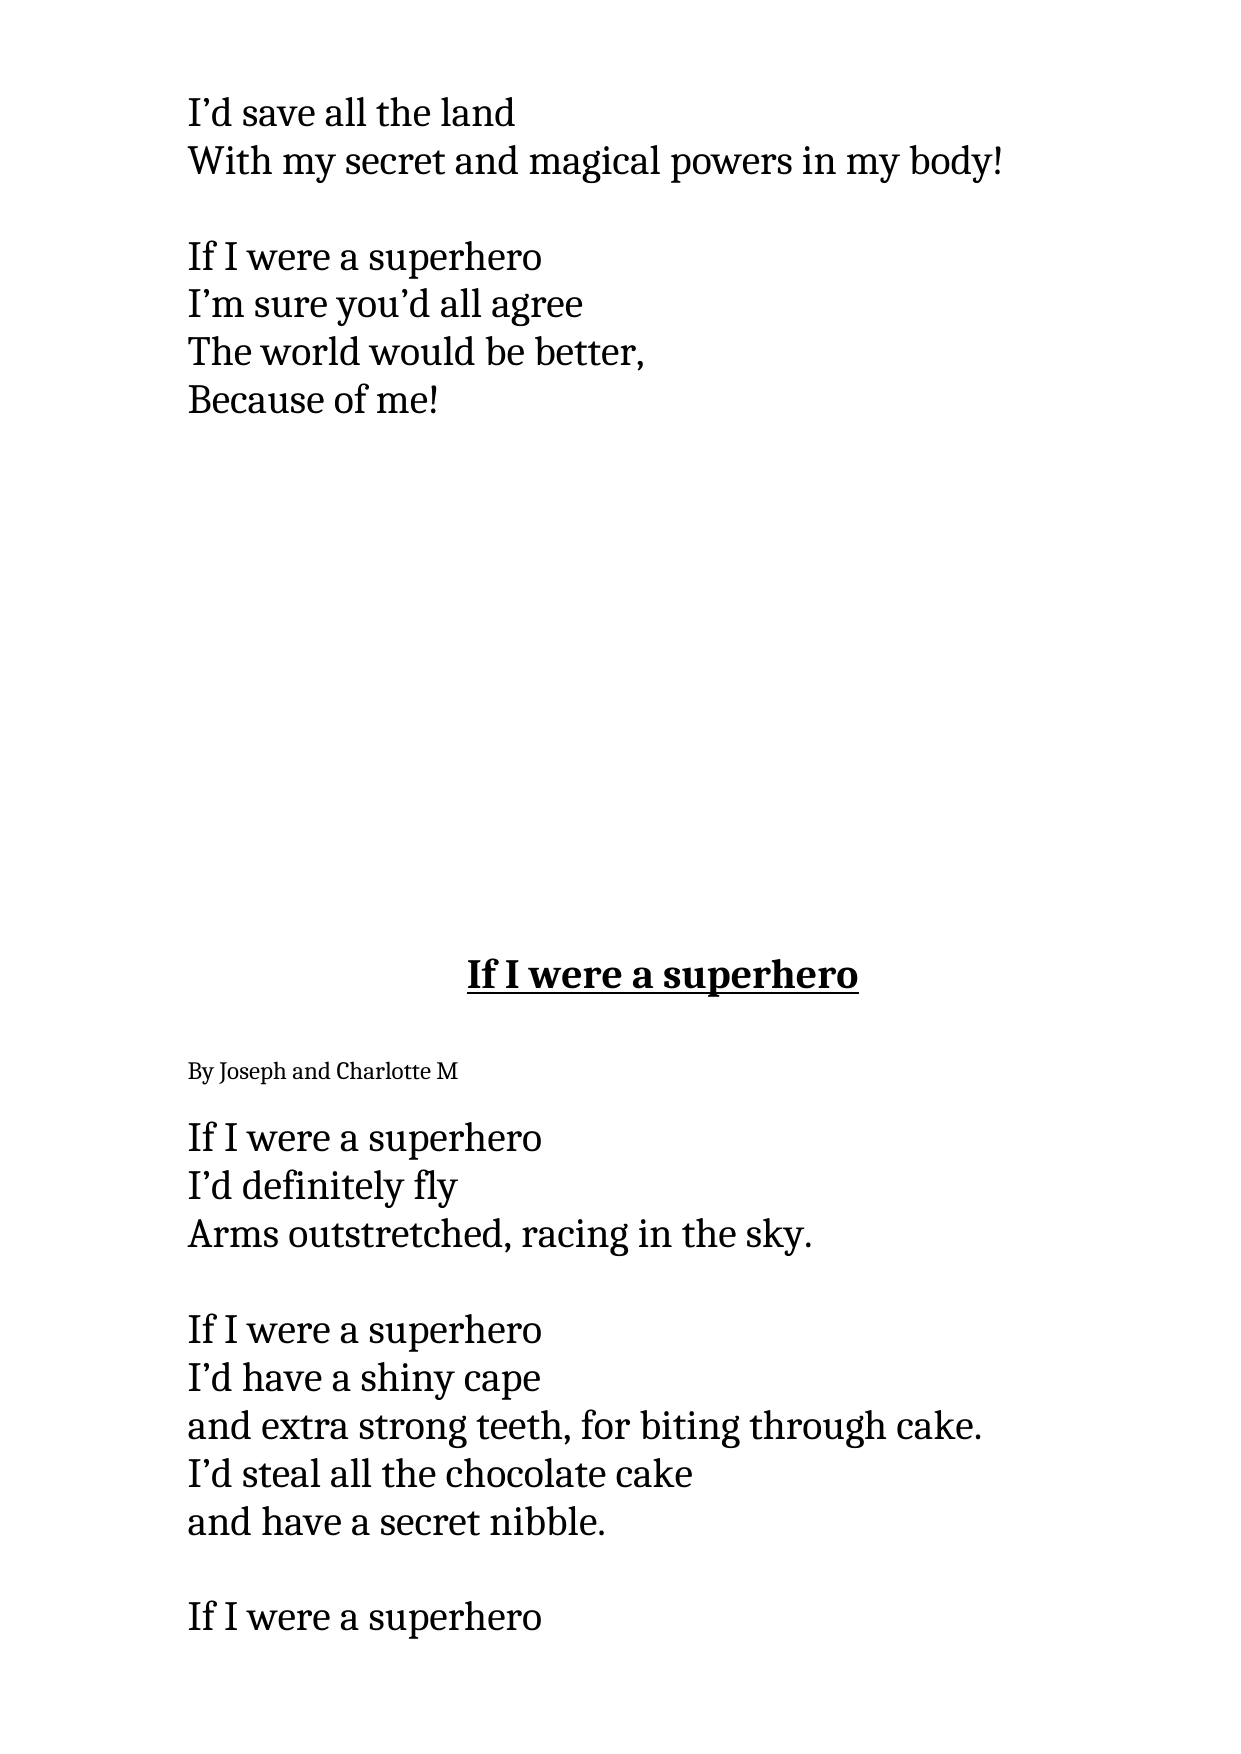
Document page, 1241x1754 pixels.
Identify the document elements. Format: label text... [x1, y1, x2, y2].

text If I were a superhero [187, 1593, 1138, 1641]
text If I were a superhero [187, 951, 1138, 999]
text and have a secret nibble. [187, 1497, 1138, 1545]
text If I were a superhero [187, 232, 1138, 280]
text By Joseph and Charlotte M [187, 1057, 1138, 1085]
text I’d steal all the chocolate cake [187, 1449, 1138, 1497]
text If I were a superhero [187, 1114, 1138, 1162]
text I’d save all the land [187, 89, 1138, 137]
text I’d have a shiny cape [187, 1354, 1138, 1402]
text I’m sure you’d all agree [187, 280, 1138, 328]
text and extra strong teeth, for biting through cake. [187, 1402, 1138, 1449]
text Arms outstretched, racing in the sky. [187, 1210, 1138, 1258]
text The world would be better, [187, 328, 1138, 376]
text Because of me! [187, 376, 1138, 424]
text I’d definitely fly [187, 1162, 1138, 1210]
text With my secret and magical powers in my body! [187, 137, 1138, 184]
text If I were a superhero [187, 1306, 1138, 1354]
